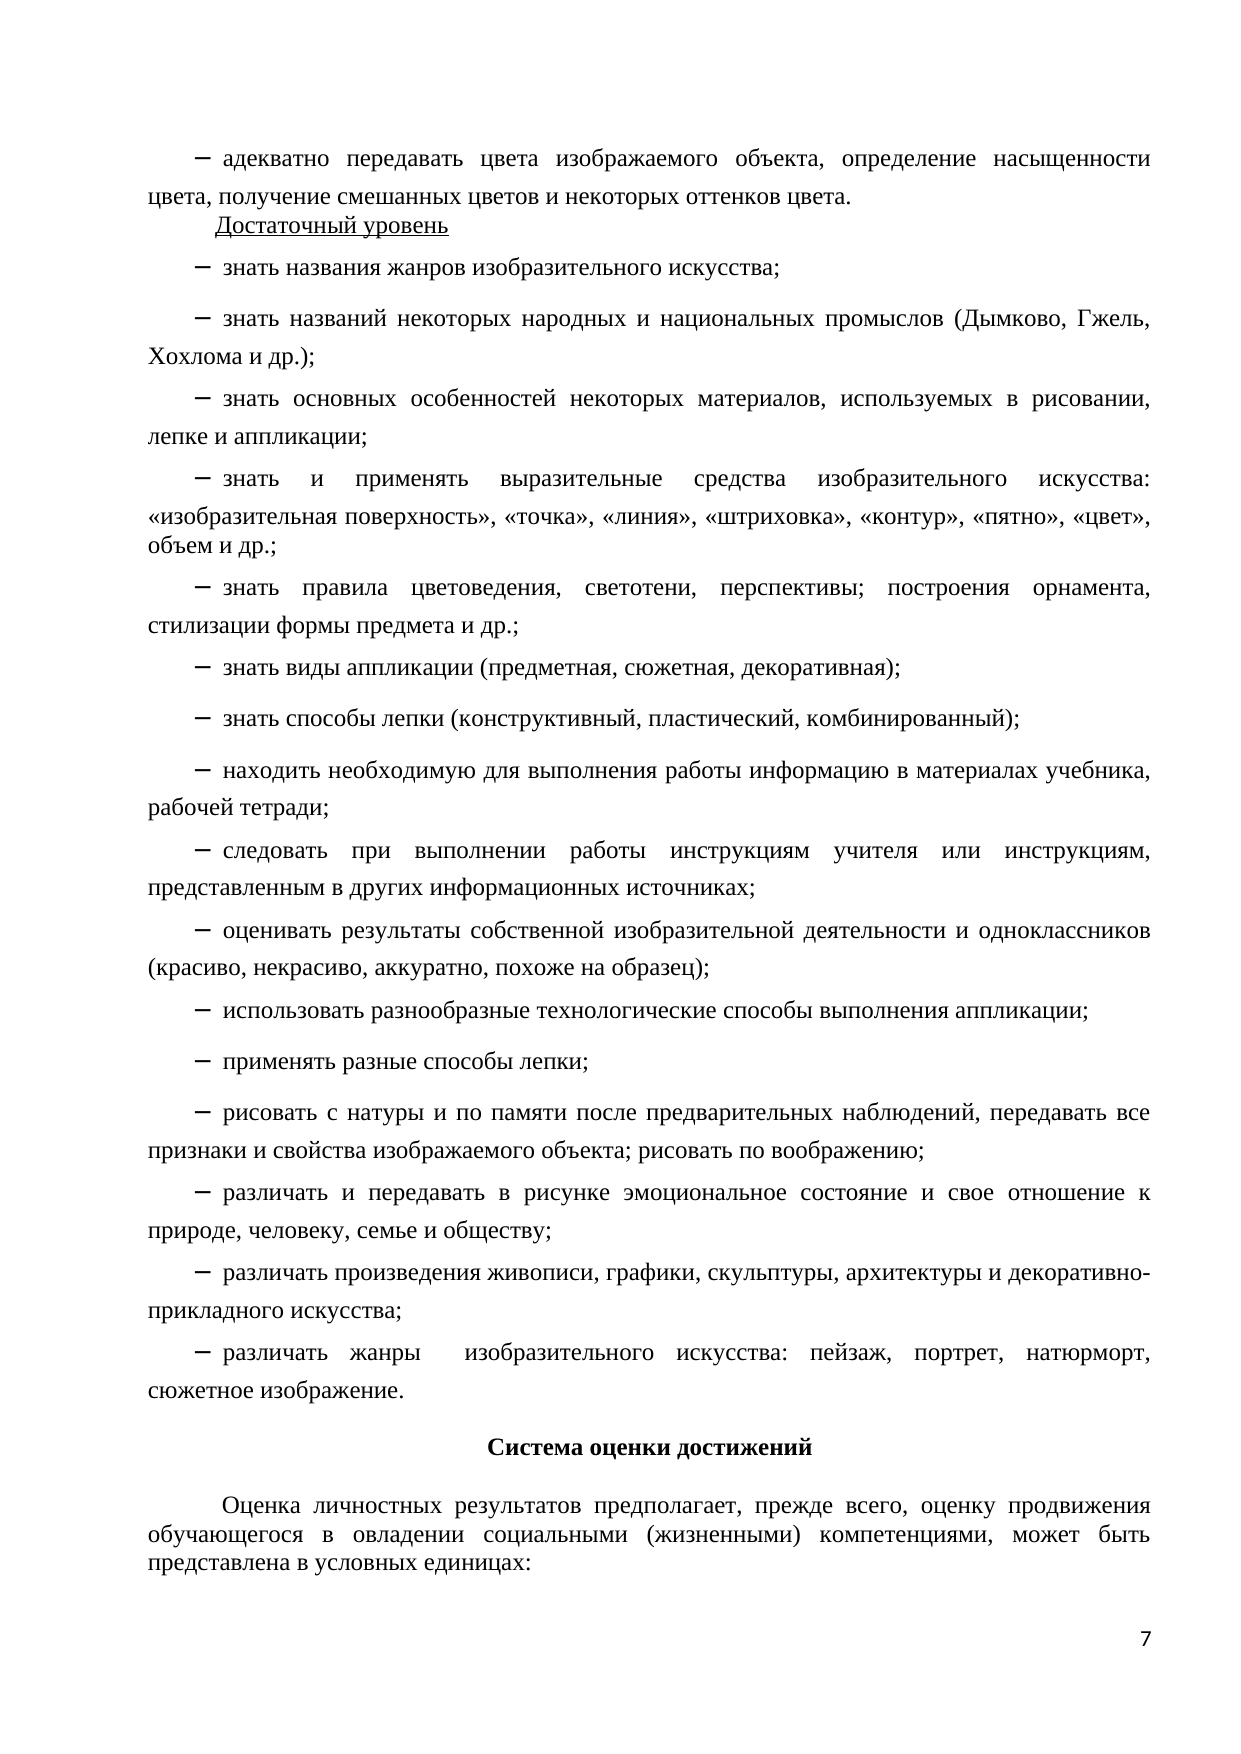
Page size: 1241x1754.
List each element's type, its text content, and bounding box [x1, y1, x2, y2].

list адекватно передавать цвета изображаемого объекта, определение насыщенности цвета, получение смешанных цветов и некоторых оттенков цвета. [148, 130, 1152, 210]
list знать виды аппликации (предметная, сюжетная, декоративная); [148, 639, 1152, 690]
list различать и передавать в рисунке эмоциональное состояние и свое отношение к природе, человеку, семье и обществу; [148, 1164, 1152, 1244]
list рисовать с натуры и по памяти после предварительных наблюдений, передавать все признаки и свойства изображаемого объекта; рисовать по воображению; [148, 1084, 1152, 1164]
list оценивать результаты собственной изобразительной деятельности и одноклассников (красиво, некрасиво, аккуратно, похоже на образец); [148, 901, 1152, 981]
list различать жанры изобразительного искусства: пейзаж, портрет, натюрморт, сюжетное изображение. [148, 1324, 1152, 1404]
text Достаточный уровень [177, 210, 1152, 239]
list знать названия жанров изобразительного искусства; [148, 239, 1152, 290]
list знать и применять выразительные средства изобразительного искусства: «изобразительная поверхность», «точка», «линия», «штриховка», «контур», «пятно», «цвет», объем и др.; [148, 450, 1152, 559]
list знать способы лепки (конструктивный, пластический, комбинированный); [148, 690, 1152, 741]
list применять разные способы лепки; [148, 1032, 1152, 1084]
text Оценка личностных результатов предполагает, прежде всего, оценку продвижения обучающегося в овладении социальными (жизненными) компетенциями, может быть представлена в условных единицах: [148, 1490, 1152, 1576]
list знать названий некоторых народных и национальных промыслов (Дымково, Гжель, Хохлома и др.); [148, 290, 1152, 370]
list различать произведения живописи, графики, скульптуры, архитектуры и декоративно-прикладного искусства; [148, 1244, 1152, 1324]
list использовать разнообразные технологические способы выполнения аппликации; [148, 981, 1152, 1032]
text Система оценки достижений [148, 1432, 1152, 1461]
list находить необходимую для выполнения работы информацию в материалах учебника, рабочей тетради; [148, 741, 1152, 821]
list знать правила цветоведения, светотени, перспективы; построения орнамента, стилизации формы предмета и др.; [148, 559, 1152, 639]
list следовать при выполнении работы инструкциям учителя или инструкциям, представленным в других информационных источниках; [148, 821, 1152, 901]
list знать основных особенностей некоторых материалов, используемых в рисовании, лепке и аппликации; [148, 370, 1152, 450]
